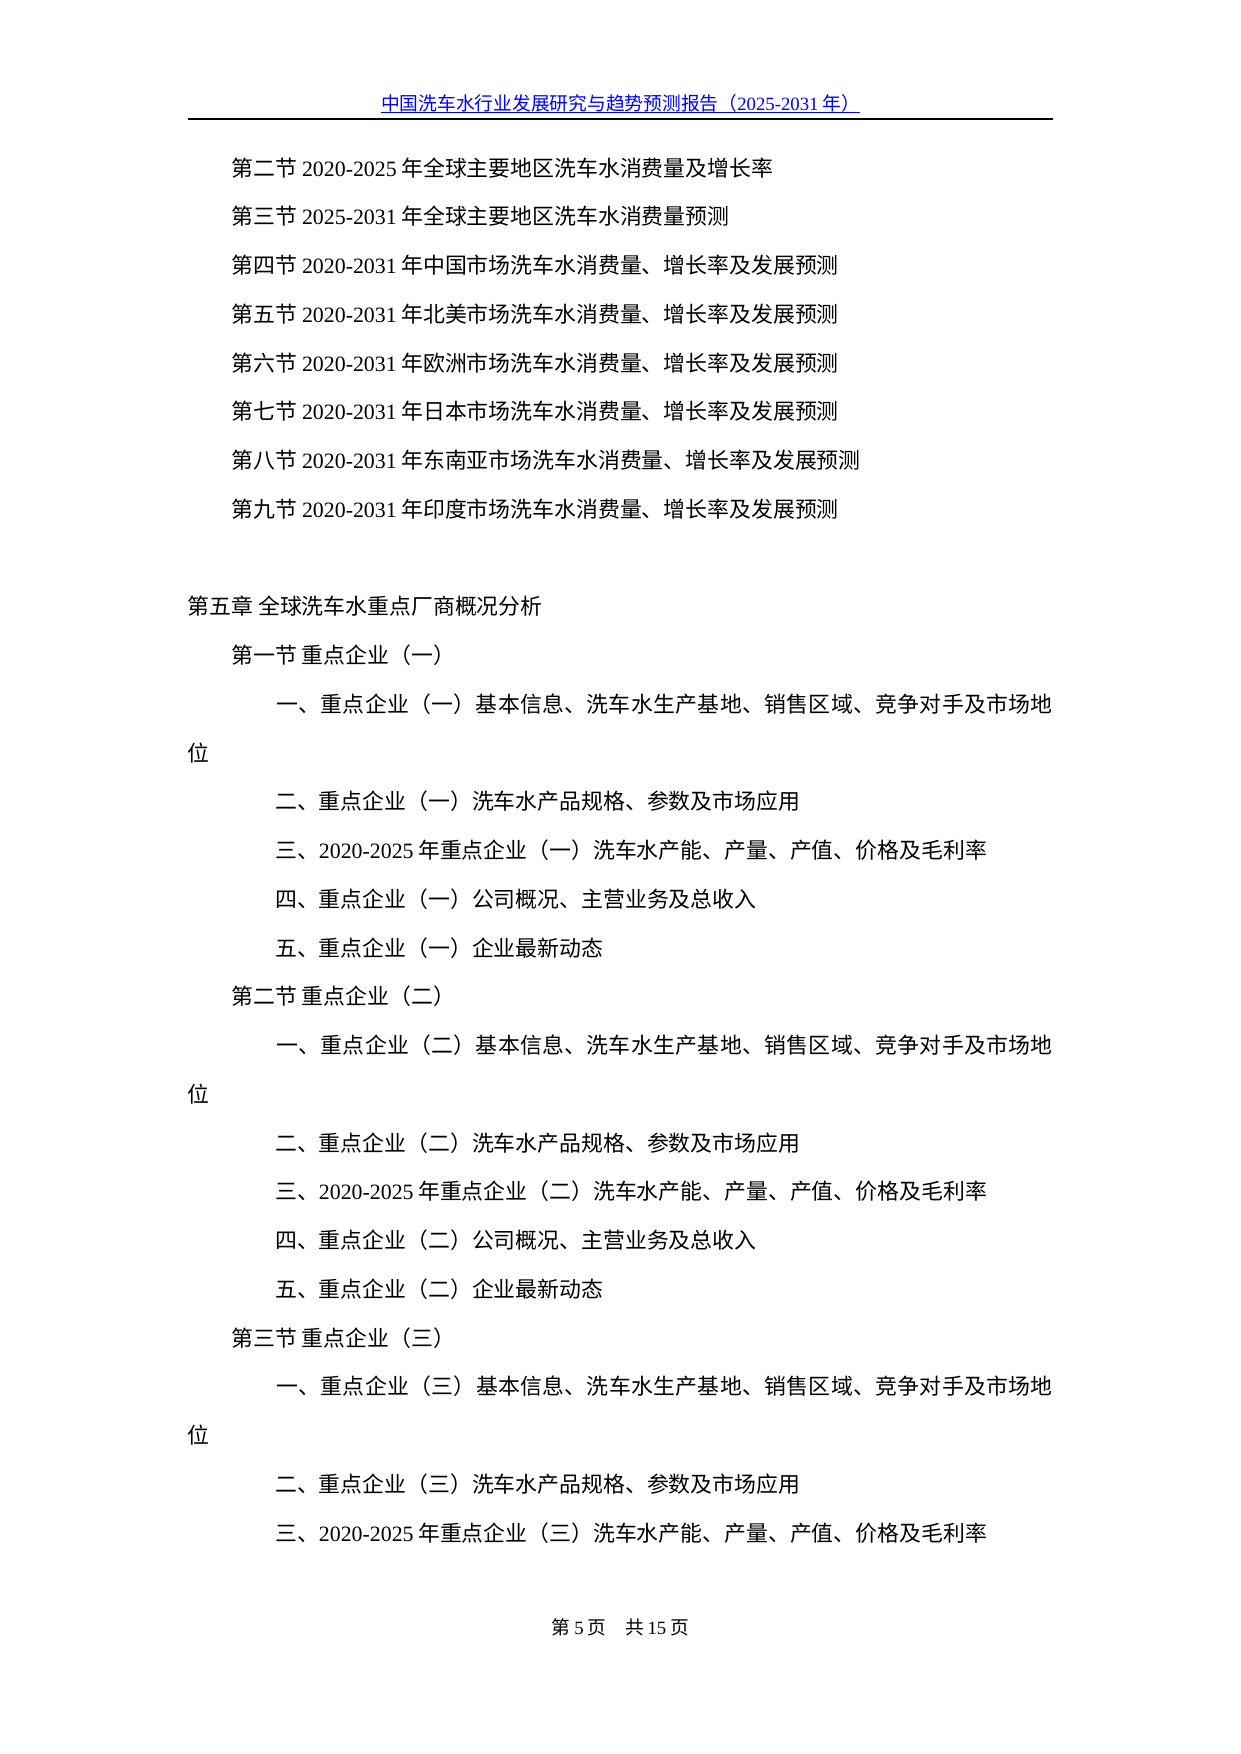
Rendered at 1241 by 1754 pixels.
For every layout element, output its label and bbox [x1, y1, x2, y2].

text [187, 150, 1053, 1548]
